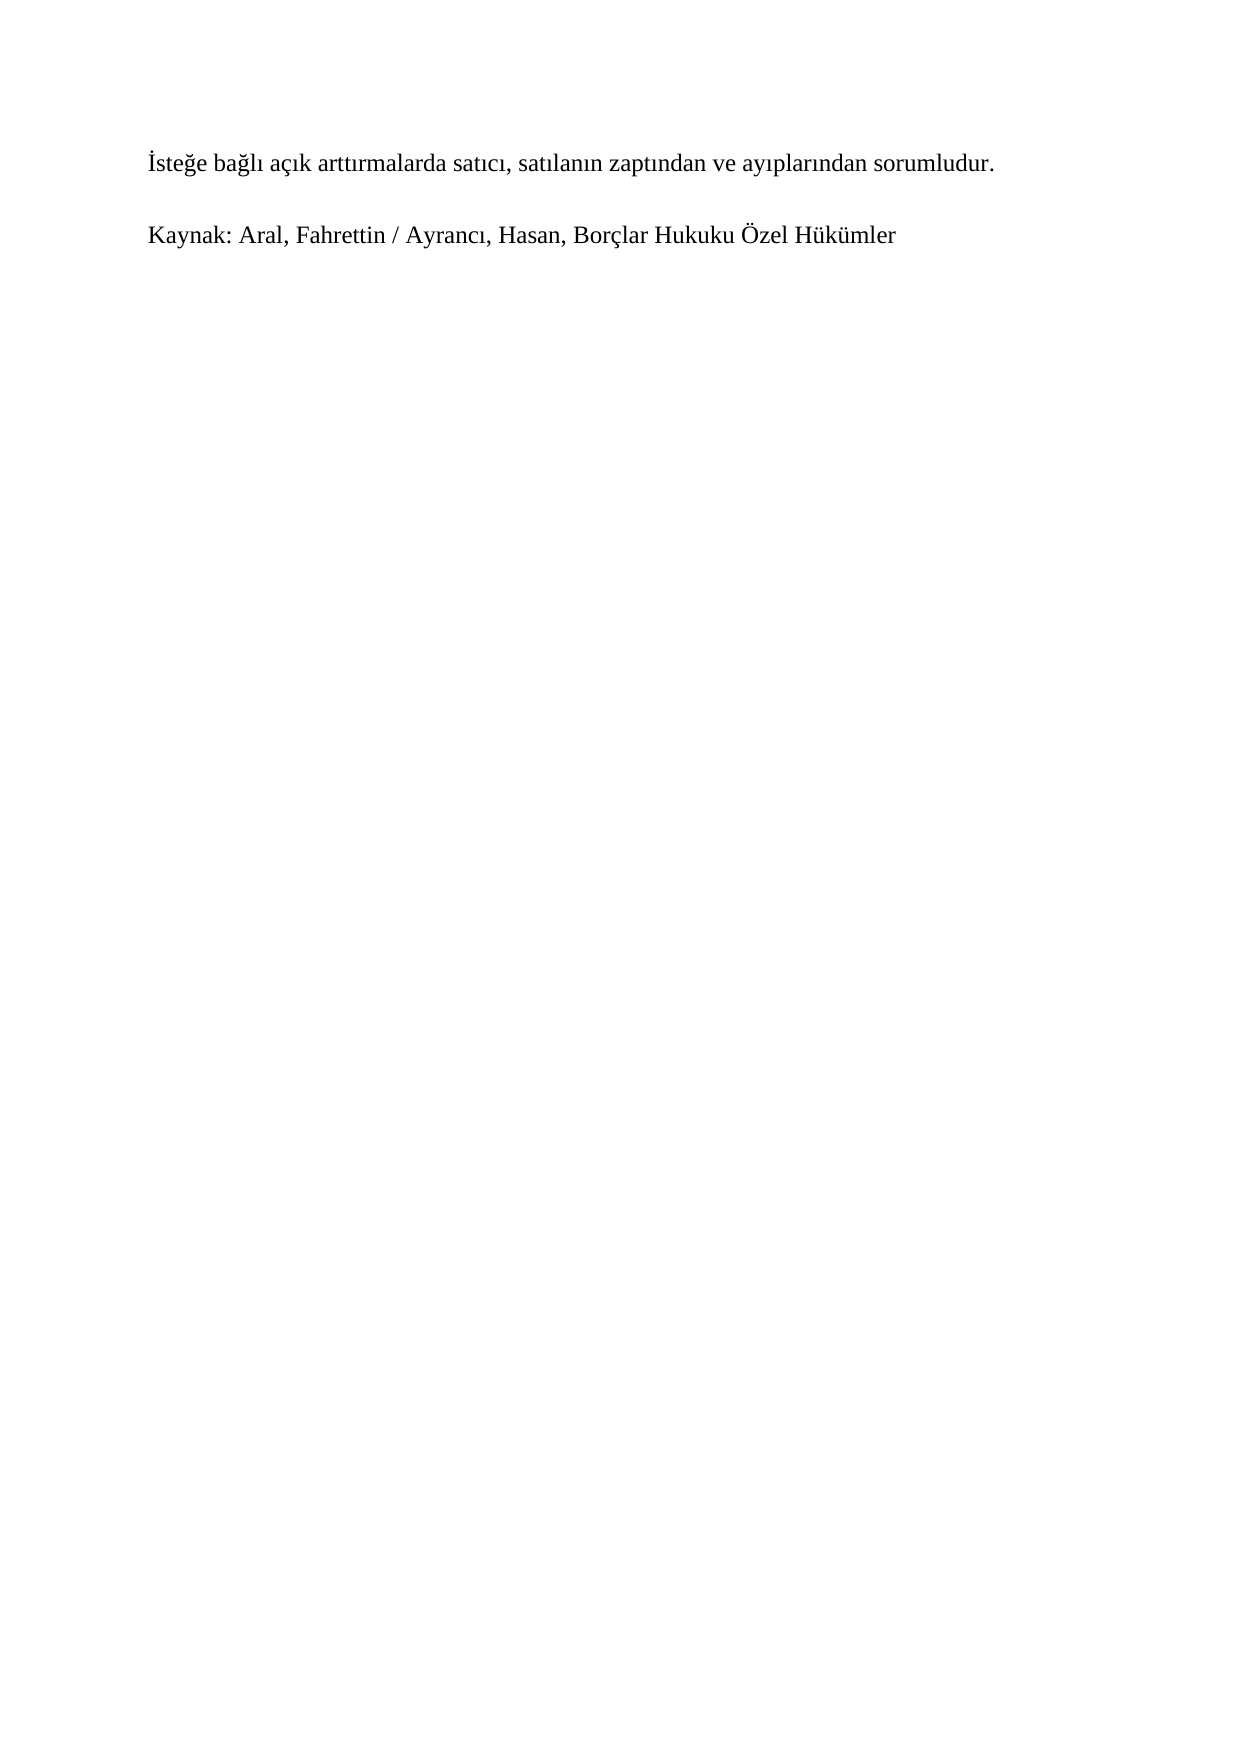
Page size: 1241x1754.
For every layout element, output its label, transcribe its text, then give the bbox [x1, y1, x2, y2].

text Kaynak: Aral, Fahrettin / Ayrancı, Hasan, Borçlar Hukuku Özel Hükümler [148, 220, 1093, 249]
text İsteğe bağlı açık arttırmalarda satıcı, satılanın zaptından ve ayıplarından sorumludur. [148, 148, 1093, 176]
